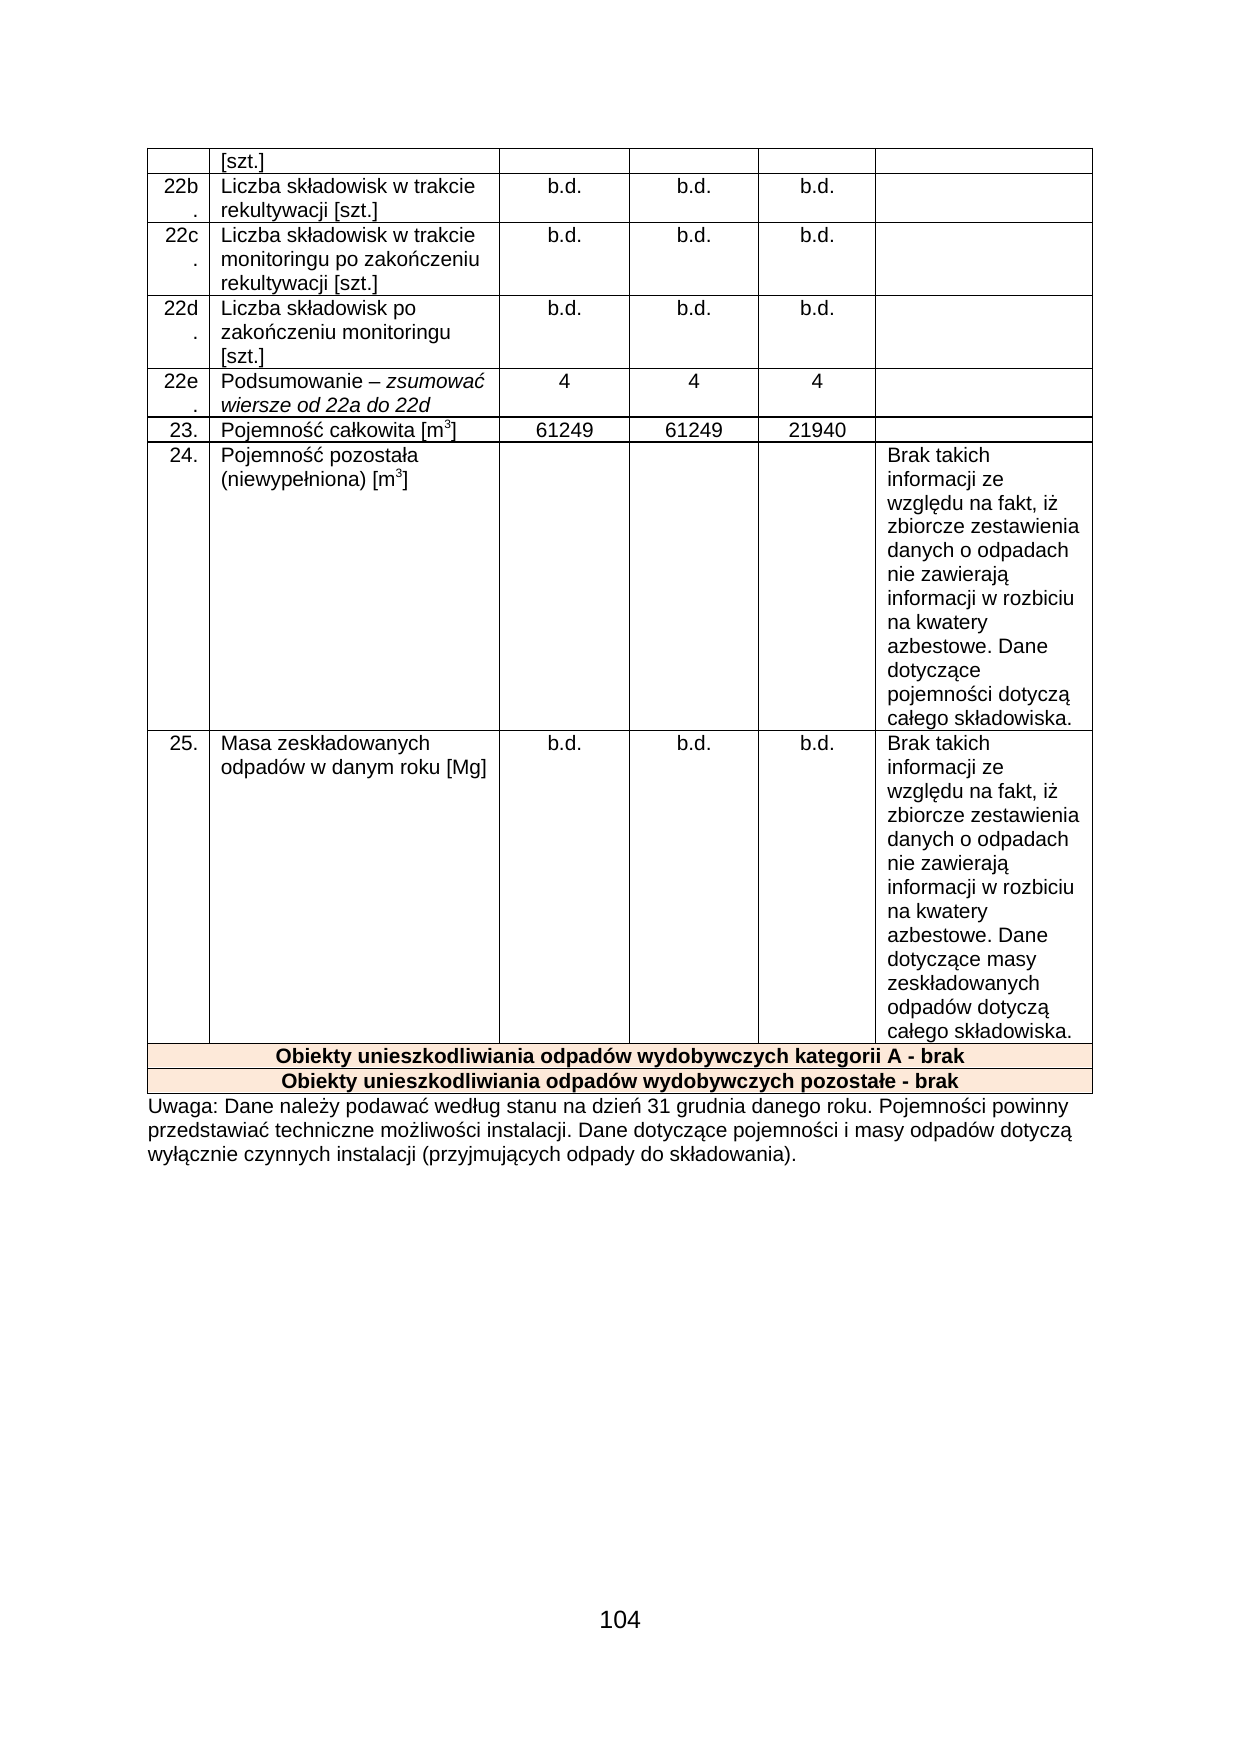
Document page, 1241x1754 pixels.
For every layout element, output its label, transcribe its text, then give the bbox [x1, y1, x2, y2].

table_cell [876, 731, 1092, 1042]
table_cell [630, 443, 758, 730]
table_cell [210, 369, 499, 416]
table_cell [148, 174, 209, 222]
text Uwaga: Dane należy podawać według stanu na dzień 31 grudnia danego roku. Pojemności powinny przedstawiać techniczne możliwości instalacji. Dane dotyczące pojemności i masy odpadów dotyczą wyłącznie czynnych instalacji (przyjmujących odpady do składowania). [148, 1094, 1092, 1165]
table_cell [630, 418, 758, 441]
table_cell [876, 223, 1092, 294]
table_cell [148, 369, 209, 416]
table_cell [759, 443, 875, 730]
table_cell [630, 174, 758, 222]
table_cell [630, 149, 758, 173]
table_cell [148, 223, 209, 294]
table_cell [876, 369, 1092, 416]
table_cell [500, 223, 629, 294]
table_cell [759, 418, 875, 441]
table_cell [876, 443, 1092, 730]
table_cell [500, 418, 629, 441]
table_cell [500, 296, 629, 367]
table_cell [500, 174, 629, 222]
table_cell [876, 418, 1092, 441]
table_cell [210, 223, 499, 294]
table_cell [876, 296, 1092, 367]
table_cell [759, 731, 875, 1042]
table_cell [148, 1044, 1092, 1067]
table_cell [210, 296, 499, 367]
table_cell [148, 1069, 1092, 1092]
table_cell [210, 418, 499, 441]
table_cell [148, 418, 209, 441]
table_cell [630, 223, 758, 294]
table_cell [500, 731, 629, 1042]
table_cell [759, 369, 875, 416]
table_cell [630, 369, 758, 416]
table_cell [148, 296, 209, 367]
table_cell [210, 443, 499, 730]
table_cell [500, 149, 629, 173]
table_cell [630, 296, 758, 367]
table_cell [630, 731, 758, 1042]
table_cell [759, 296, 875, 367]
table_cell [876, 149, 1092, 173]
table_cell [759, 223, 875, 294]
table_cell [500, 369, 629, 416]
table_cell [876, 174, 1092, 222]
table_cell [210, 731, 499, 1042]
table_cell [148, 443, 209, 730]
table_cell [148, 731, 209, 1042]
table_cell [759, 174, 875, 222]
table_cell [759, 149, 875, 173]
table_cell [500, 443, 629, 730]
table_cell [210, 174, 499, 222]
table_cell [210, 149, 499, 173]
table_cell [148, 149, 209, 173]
